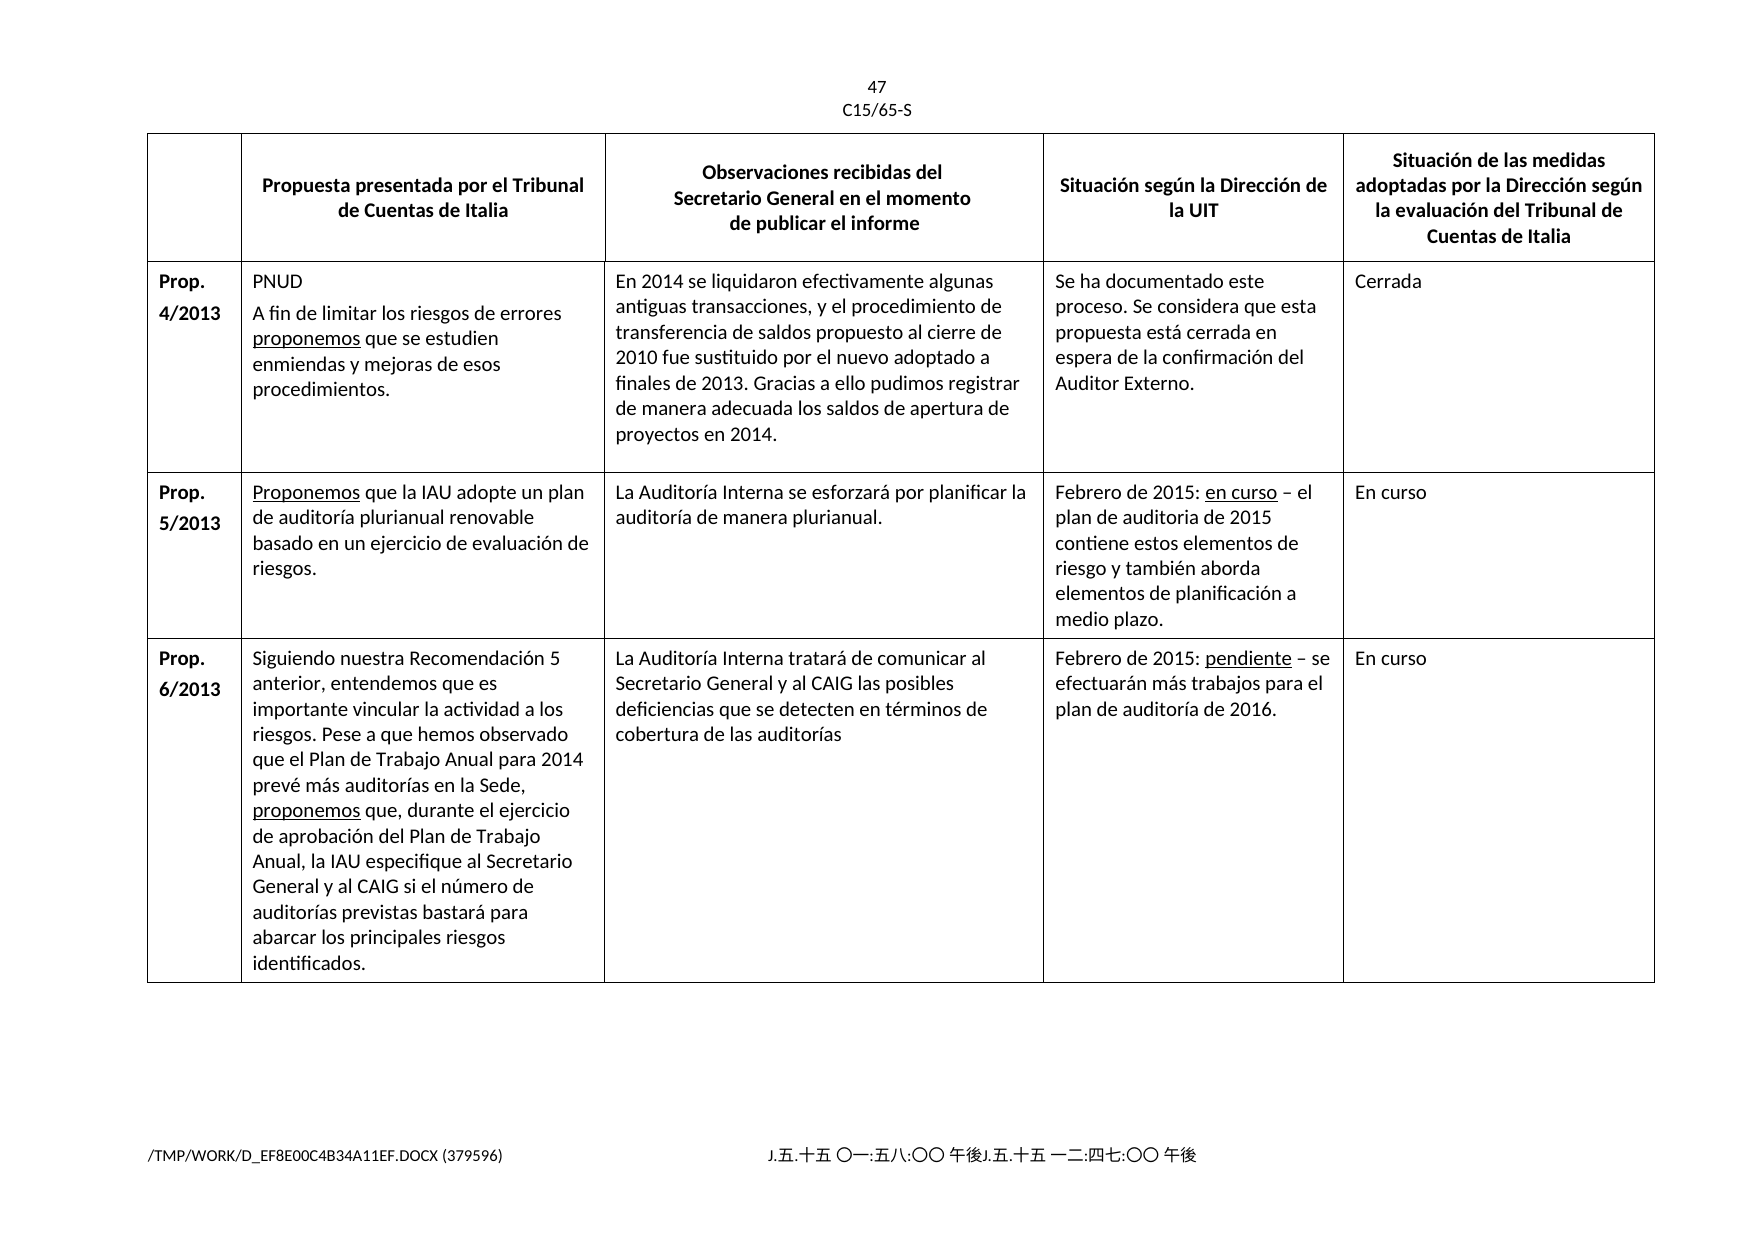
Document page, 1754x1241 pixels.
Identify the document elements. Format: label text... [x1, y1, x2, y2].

table_cell Prop. 4/2013 [148, 262, 241, 472]
table_cell En curso [1344, 639, 1654, 982]
table_header Propuesta presentada por el Tribunal de Cuentas de Italia [242, 134, 605, 261]
table_cell Prop. 5/2013 [148, 473, 241, 638]
table_cell Proponemos que la IAU adopte un plan de auditoría plurianual renovable basado en un ejercicio de evaluación de riesgos. [242, 473, 604, 638]
table_cell Cerrada [1344, 262, 1654, 472]
table_cell En curso [1344, 473, 1654, 638]
table_header Observaciones recibidas del Secretario General en el momento de publicar el informe [606, 134, 1043, 261]
table_header Situación según la Dirección de la UIT [1044, 134, 1343, 261]
table_header [148, 134, 241, 261]
table_cell Prop. 6/2013 [148, 639, 241, 982]
table_cell En 2014 se liquidaron efectivamente algunas antiguas transacciones, y el procedimiento de transferencia de saldos propuesto al cierre de 2010 fue sustituido por el nuevo adoptado a finales de 2013. Gracias a ello pudimos registrar de manera adecuada los saldos de apertura de proyectos en 2014. [605, 262, 1043, 472]
table_header Situación de las medidas adoptadas por la Dirección según la evaluación del Tribunal de Cuentas de Italia [1344, 134, 1654, 261]
table_cell Febrero de 2015: pendiente – se efectuarán más trabajos para el plan de auditoría de 2016. [1044, 639, 1343, 982]
table_cell Siguiendo nuestra Recomendación 5 anterior, entendemos que es importante vincular la actividad a los riesgos. Pese a que hemos observado que el Plan de Trabajo Anual para 2014 prevé más auditorías en la Sede, proponemos que, durante el ejercicio de aprobación del Plan de Trabajo Anual, la IAU especifique al Secretario General y al CAIG si el número de auditorías previstas bastará para abarcar los principales riesgos identificados. [242, 639, 604, 982]
table_cell Febrero de 2015: en curso – el plan de auditoria de 2015 contiene estos elementos de riesgo y también aborda elementos de planificación a medio plazo. [1044, 473, 1343, 638]
table_cell La Auditoría Interna se esforzará por planificar la auditoría de manera plurianual. [605, 473, 1043, 638]
table_cell La Auditoría Interna tratará de comunicar al Secretario General y al CAIG las posibles deficiencias que se detecten en términos de cobertura de las auditorías [605, 639, 1043, 982]
table_cell PNUD A fin de limitar los riesgos de errores proponemos que se estudien enmiendas y mejoras de esos procedimientos. [242, 262, 604, 472]
table_cell Se ha documentado este proceso. Se considera que esta propuesta está cerrada en espera de la confirmación del Auditor Externo. [1044, 262, 1343, 472]
